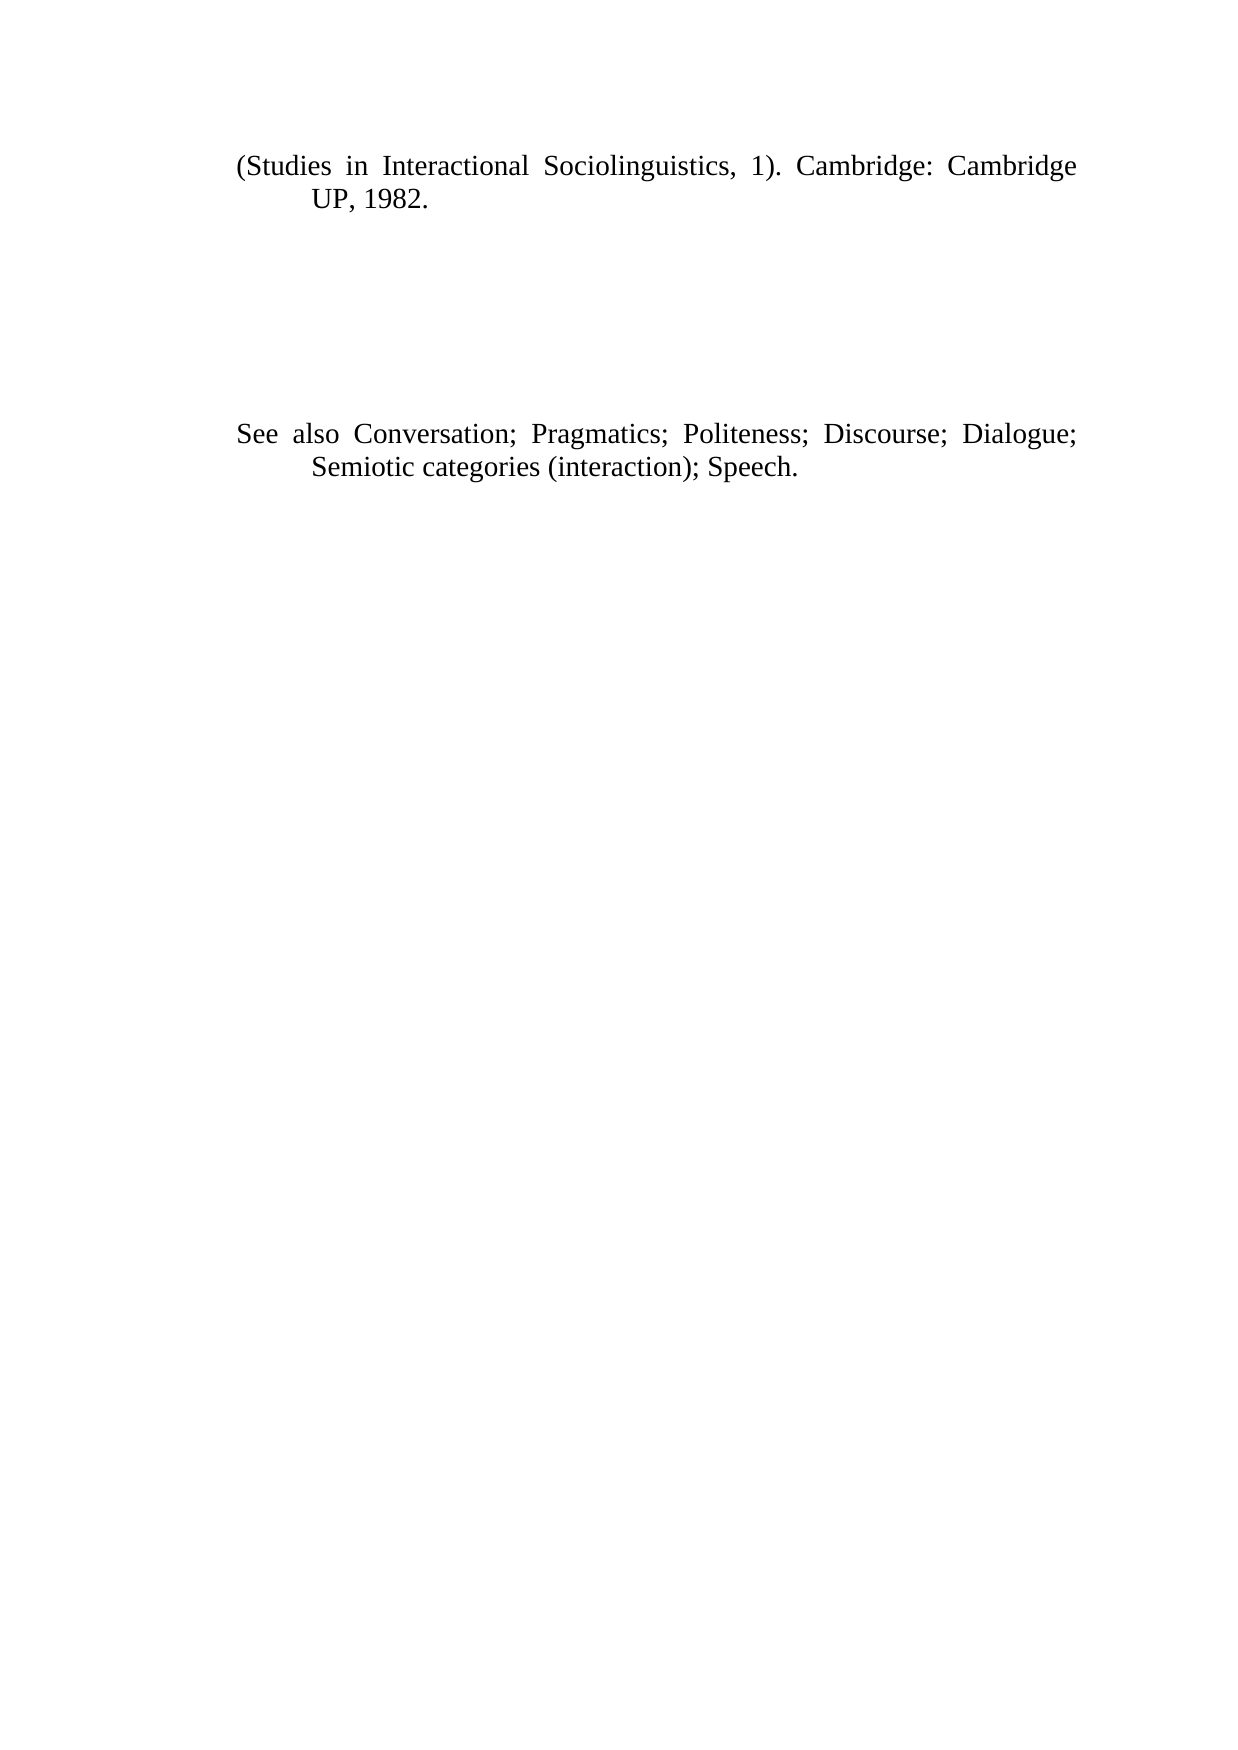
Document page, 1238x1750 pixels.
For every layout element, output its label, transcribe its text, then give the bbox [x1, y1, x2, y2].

text See also Conversation; Pragmatics; Politeness; Discourse; Dialogue; Semiotic categories (interaction); Speech. [236, 416, 1078, 483]
text (Studies in Interactional Sociolinguistics, 1). Cambridge: Cambridge UP, 1982. [236, 148, 1078, 215]
